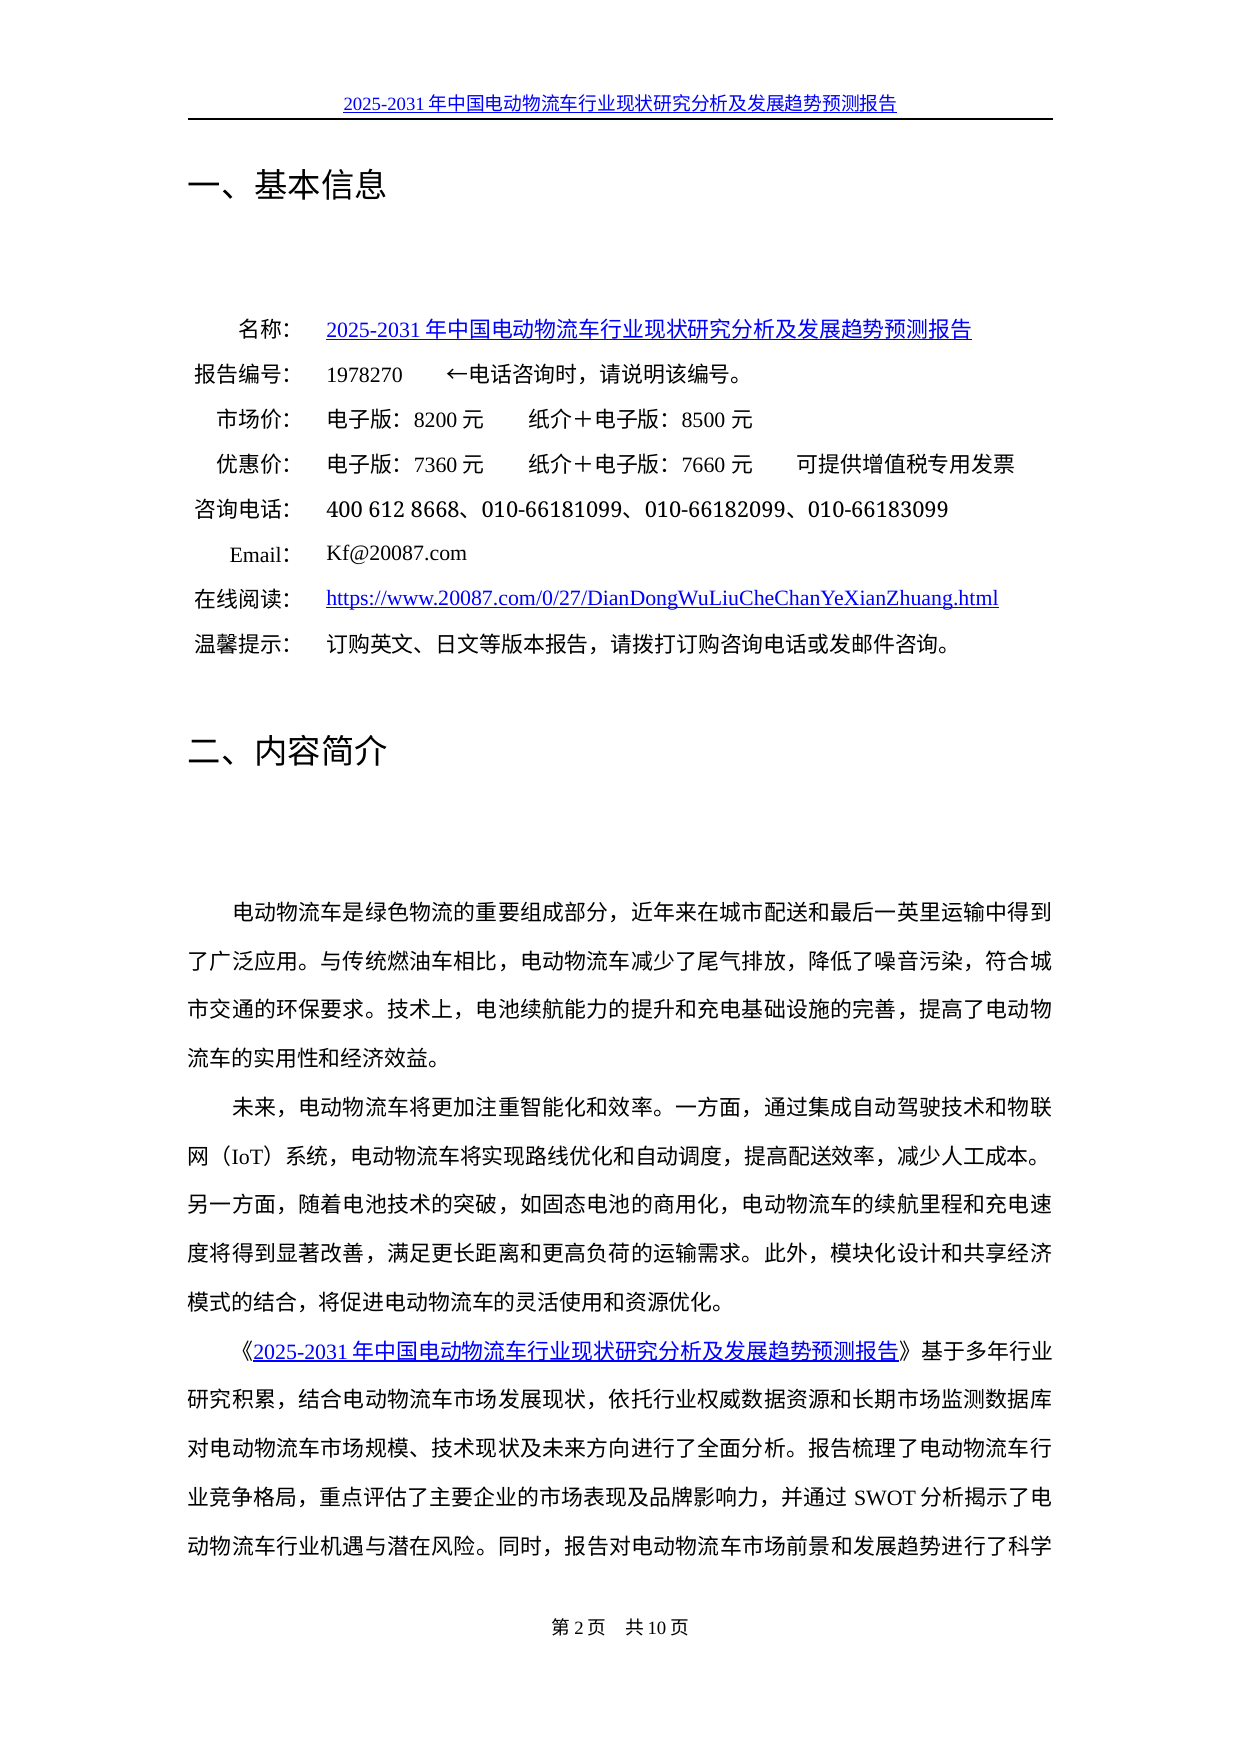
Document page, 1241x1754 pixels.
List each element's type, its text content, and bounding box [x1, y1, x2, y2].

table_header 名称： [167, 312, 315, 357]
table_cell 咨询电话： [167, 492, 315, 537]
table_cell 1978270 ←电话咨询时，请说明该编号。 [315, 357, 1073, 402]
table_cell 订购英文、日文等版本报告，请拨打订购咨询电话或发邮件咨询。 [315, 627, 1073, 672]
table_header 2025-2031年中国电动物流车行业现状研究分析及发展趋势预测报告 [315, 312, 1073, 357]
table_cell 温馨提示： [167, 627, 315, 672]
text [187, 894, 1053, 1561]
table_cell Kf@20087.com [315, 537, 1073, 582]
title 二、内容简介 [187, 717, 1053, 782]
table_cell 400 612 8668、010-66181099、010-66182099、010-66183099 [315, 492, 1073, 537]
table_cell Email： [167, 537, 315, 582]
table_cell 市场价： [167, 402, 315, 447]
table_cell 电子版：7360 元 纸介＋电子版：7660 元 可提供增值税专用发票 [315, 447, 1073, 492]
table_cell 电子版：8200 元 纸介＋电子版：8500 元 [315, 402, 1073, 447]
table_cell 报告编号： [167, 357, 315, 402]
table_cell [315, 582, 1073, 627]
title 一、基本信息 [187, 150, 1053, 215]
table_cell 在线阅读： [167, 582, 315, 627]
table_cell 优惠价： [167, 447, 315, 492]
